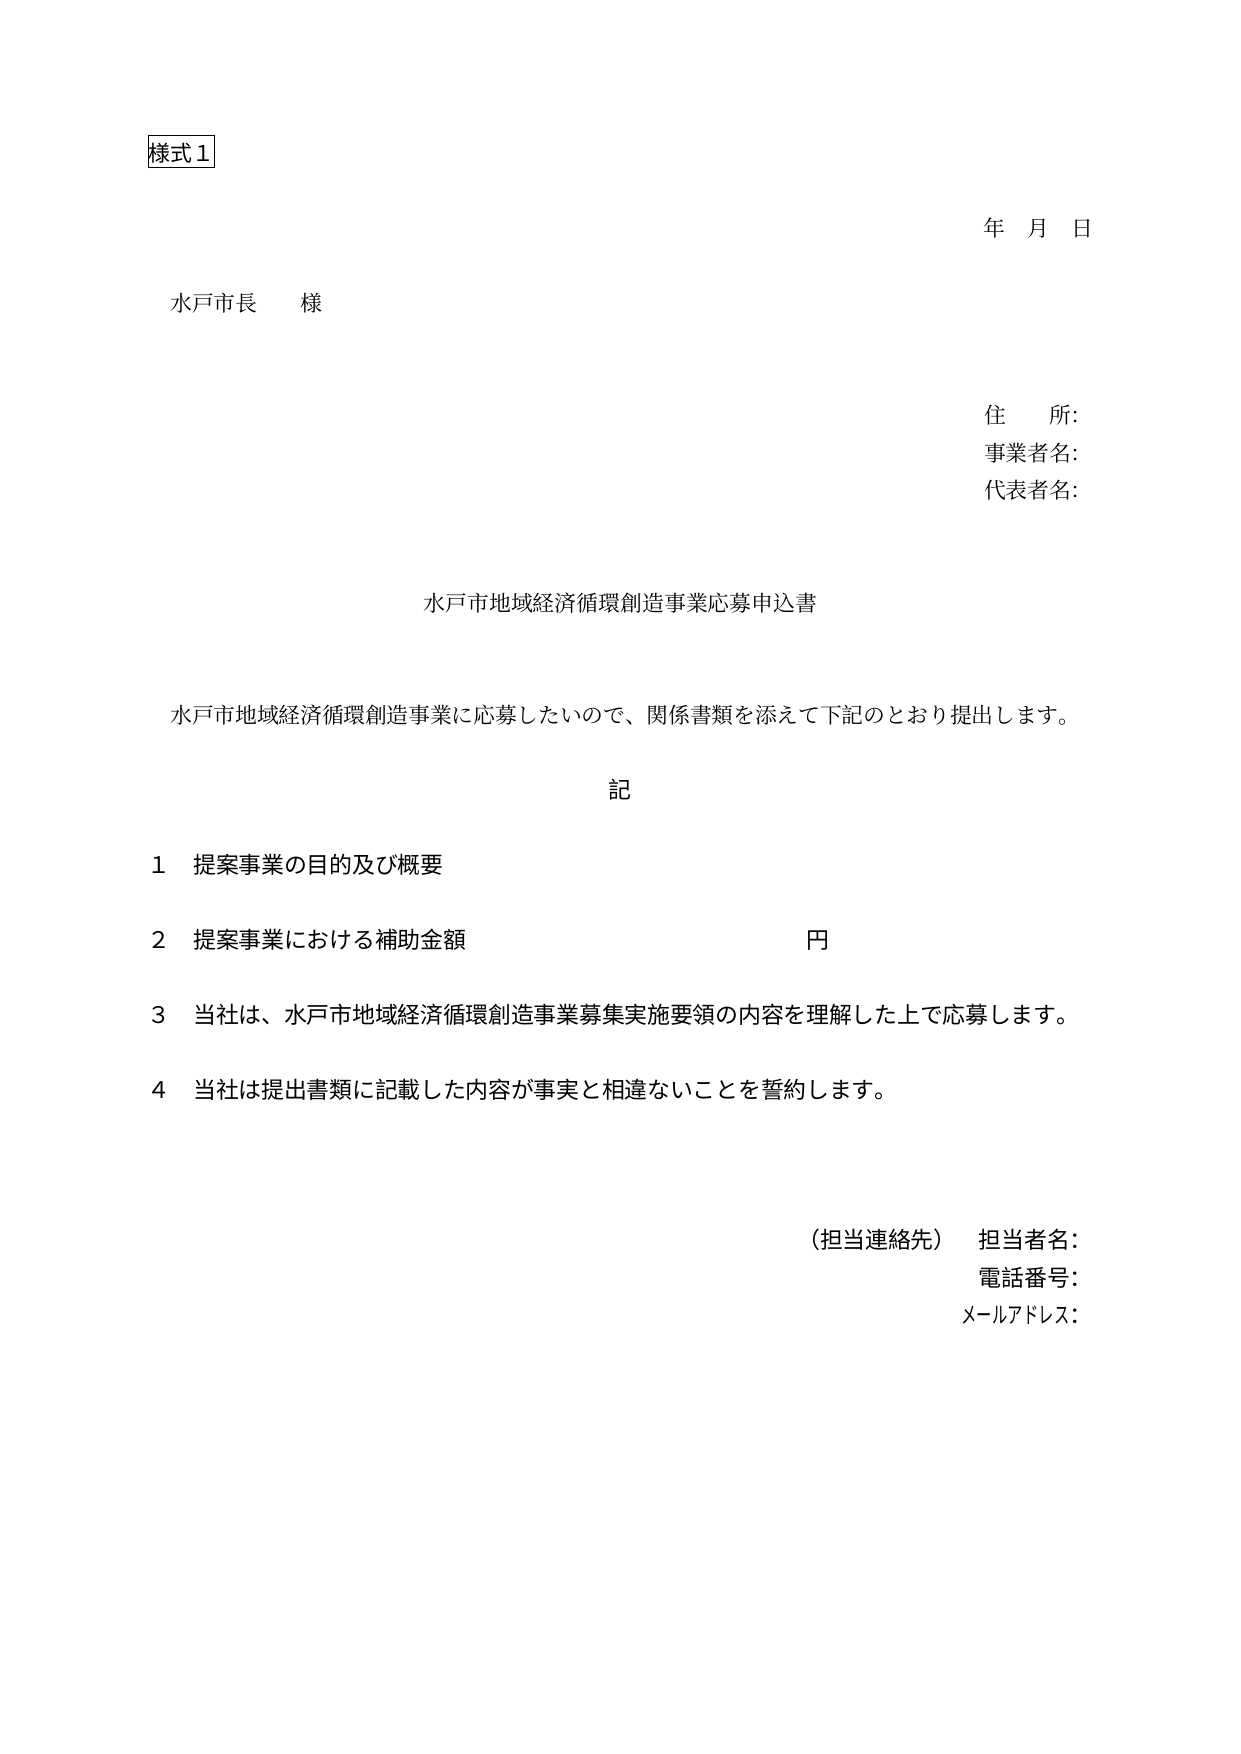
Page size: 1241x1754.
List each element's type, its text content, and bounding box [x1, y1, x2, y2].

text 代表者名： [148, 470, 1092, 508]
text 水戸市地域経済循環創造事業応募申込書 [148, 583, 1092, 620]
text 記 [148, 770, 1092, 808]
text ４ 当社は提出書類に記載した内容が事実と相違ないことを誓約します。 [148, 1070, 1092, 1108]
text 事業者名： [148, 433, 1092, 470]
text １ 提案事業の目的及び概要 [148, 845, 1092, 883]
text 様式１ [148, 133, 1092, 170]
text （担当連絡先） 担当者名： [148, 1220, 1092, 1258]
text 住 所： [148, 395, 1092, 433]
text 水戸市長 様 [148, 283, 1092, 320]
text ２ 提案事業における補助金額 円 [148, 920, 1092, 958]
text 水戸市地域経済循環創造事業に応募したいので、関係書類を添えて下記のとおり提出します。 [148, 695, 1092, 733]
text 年 月 日 [148, 208, 1092, 245]
text 電話番号： [148, 1258, 1092, 1295]
text メールアドレス： [148, 1295, 1092, 1333]
text ３ 当社は、水戸市地域経済循環創造事業募集実施要領の内容を理解した上で応募します。 [148, 995, 1092, 1033]
